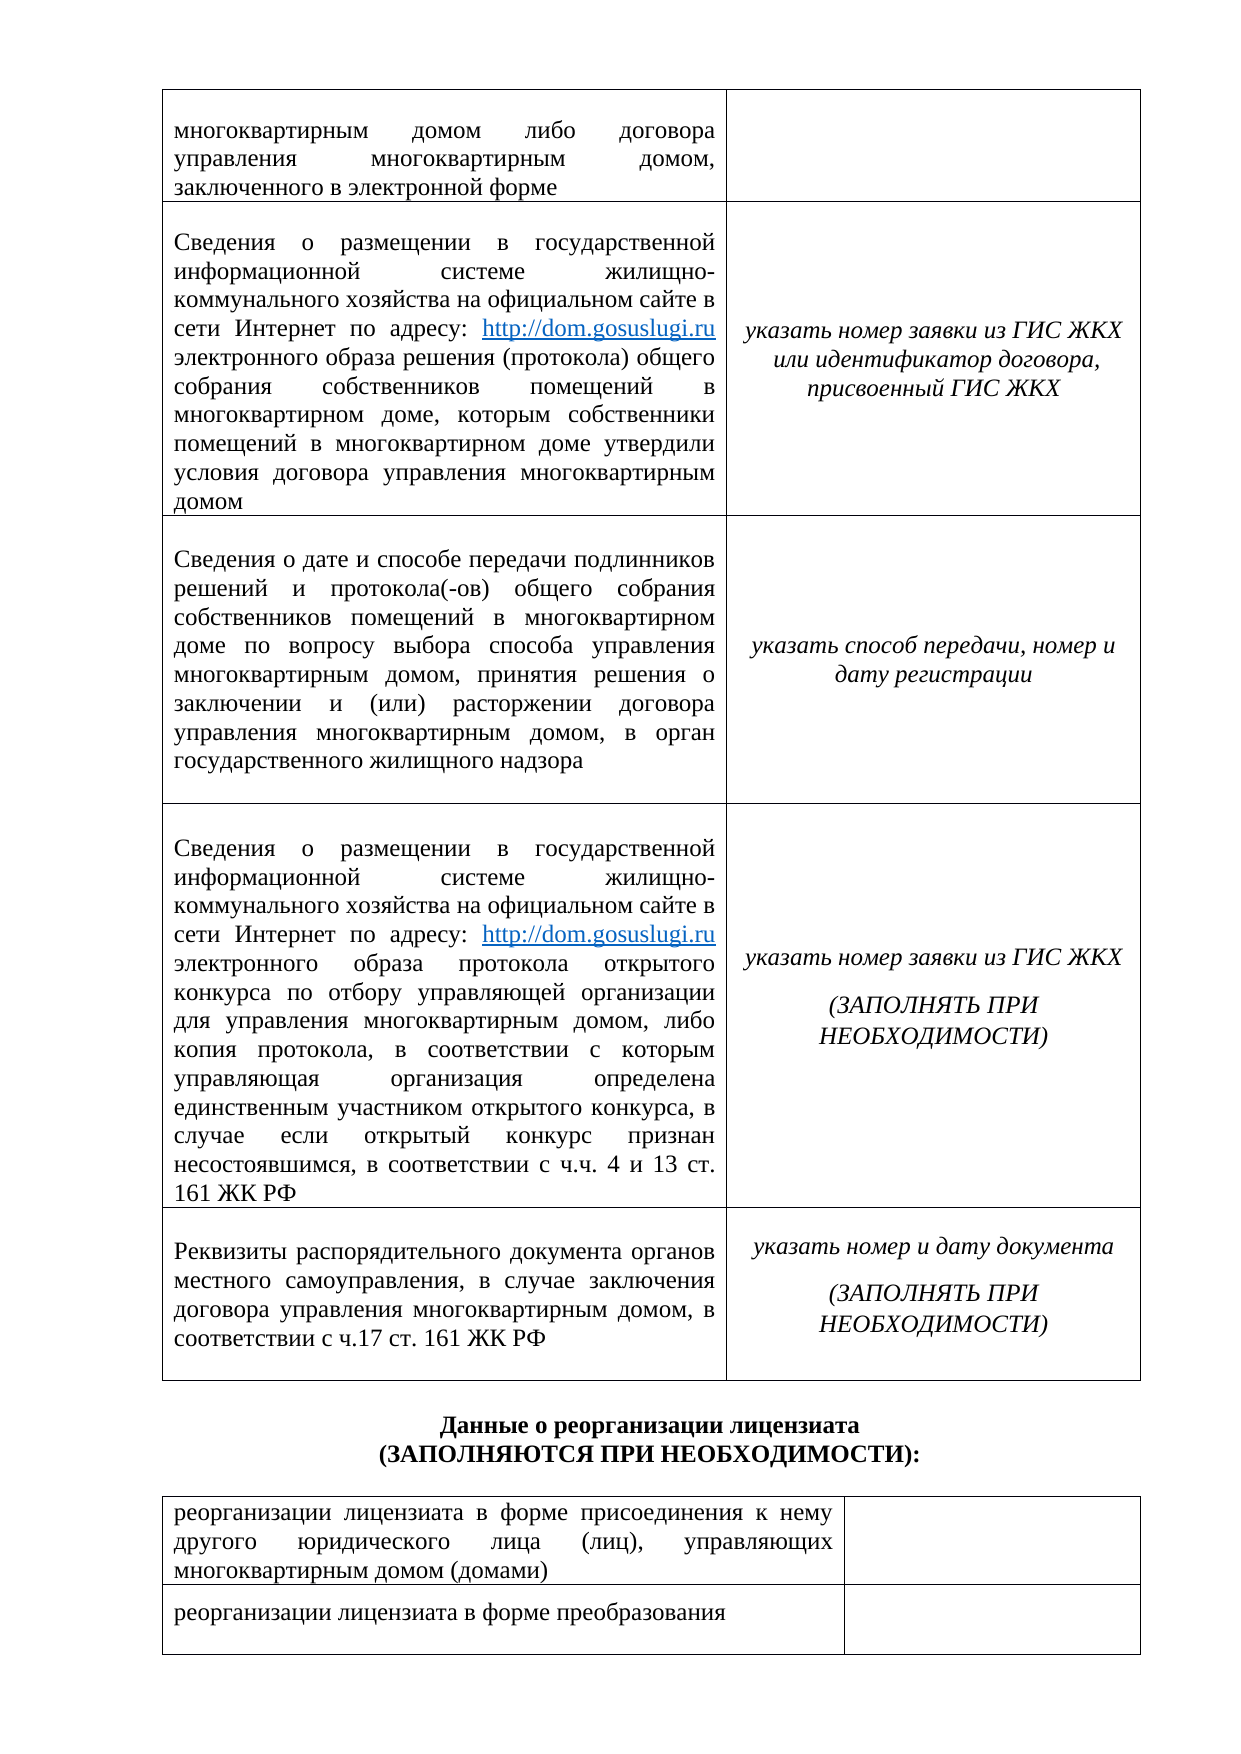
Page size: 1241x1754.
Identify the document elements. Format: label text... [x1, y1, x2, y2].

table_cell Сведения о размещении в государственной информационной системе жилищно-коммунального хозяйства на официальном сайте в сети Интернет по адресу: http://dom.gosuslugi.ru электронного образа протокола открытого конкурса по отбору управляющей организации для управления многоквартирным домом, либо копия протокола, в соответствии с которым управляющая организация определена единственным участником открытого конкурса, в случае если открытый конкурс признан несостоявшимся, в соответствии с ч.ч. 4 и 13 ст. 161 ЖК РФ [163, 804, 726, 1207]
table_header реорганизации лицензиата в форме присоединения к нему другого юридического лица (лиц), управляющих многоквартирным домом (домами) [163, 1497, 844, 1583]
table_cell указать номер и дату документа (ЗАПОЛНЯТЬ ПРИ НЕОБХОДИМОСТИ) [727, 1208, 1140, 1380]
table_cell [845, 1585, 1140, 1654]
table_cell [163, 90, 726, 201]
table_cell Сведения о размещении в государственной информационной системе жилищно-коммунального хозяйства на официальном сайте в сети Интернет по адресу: http://dom.gosuslugi.ru электронного образа решения (протокола) общего собрания собственников помещений в многоквартирном доме, которым собственники помещений в многоквартирном доме утвердили условия договора управления многоквартирным домом [163, 202, 726, 514]
table_cell Реквизиты распорядительного документа органов местного самоуправления, в случае заключения договора управления многоквартирным домом, в соответствии с ч.17 ст. 161 ЖК РФ [163, 1208, 726, 1380]
table_cell реорганизации лицензиата в форме преобразования [163, 1585, 844, 1654]
table_cell указать номер заявки из ГИС ЖКХ или идентификатор договора, присвоенный ГИС ЖКХ [727, 202, 1140, 514]
table_header [845, 1497, 1140, 1583]
table_cell указать способ передачи, номер и дату регистрации [727, 516, 1140, 803]
text (ЗАПОЛНЯЮТСЯ ПРИ НЕОБХОДИМОСТИ): [177, 1439, 1122, 1467]
table_cell Сведения о дате и способе передачи подлинников решений и протокола(-ов) общего собрания собственников помещений в многоквартирном доме по вопросу выбора способа управления многоквартирным домом, принятия решения о заключении и (или) расторжении договора управления многоквартирным домом, в орган государственного жилищного надзора [163, 516, 726, 803]
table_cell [727, 90, 1140, 201]
table_cell указать номер заявки из ГИС ЖКХ (ЗАПОЛНЯТЬ ПРИ НЕОБХОДИМОСТИ) [727, 804, 1140, 1207]
text Данные о реорганизации лицензиата [177, 1410, 1122, 1439]
